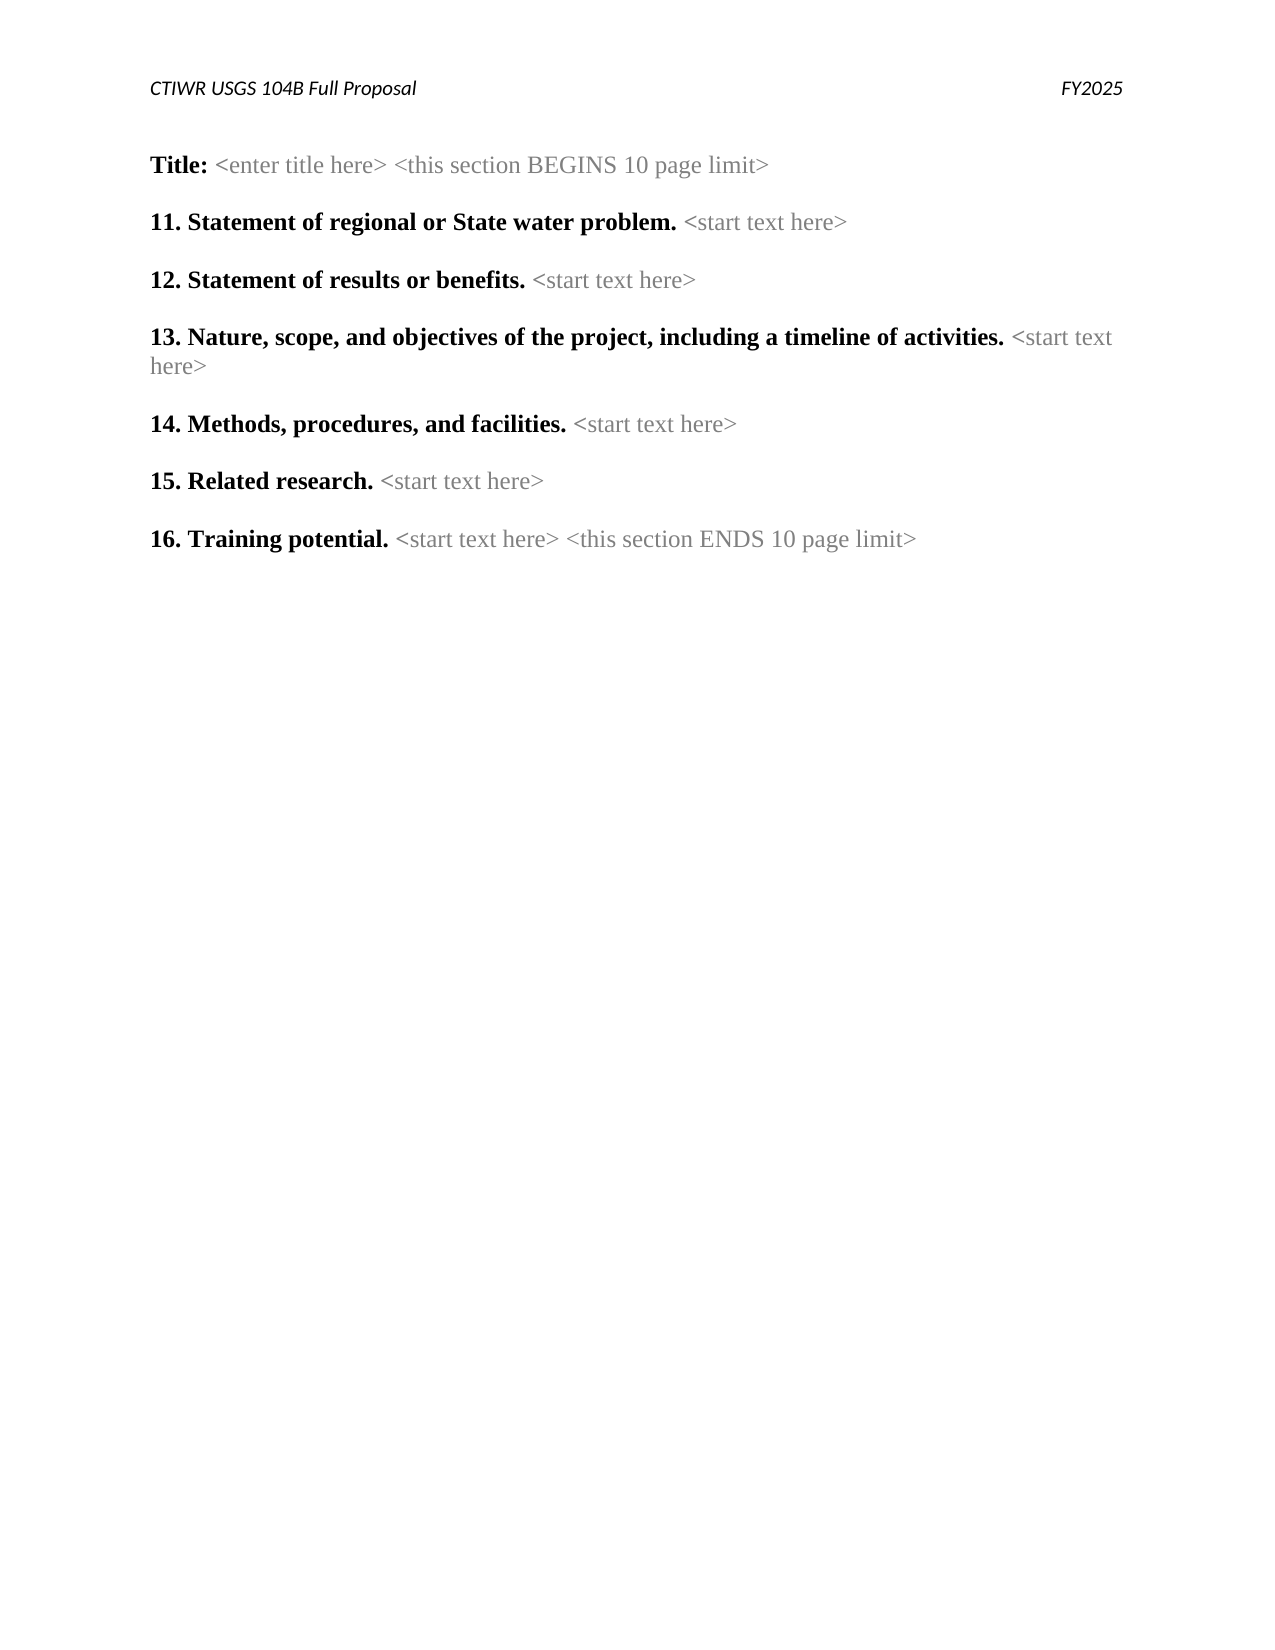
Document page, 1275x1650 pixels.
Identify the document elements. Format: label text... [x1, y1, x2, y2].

text 13. Nature, scope, and objectives of the project, including a timeline of activities. <start text here> [150, 322, 1125, 380]
text 11. Statement of regional or State water problem. <start text here> [150, 207, 1125, 236]
text 15. Related research. <start text here> [150, 466, 1125, 495]
text 14. Methods, procedures, and facilities. <start text here> [150, 409, 1125, 437]
text 12. Statement of results or benefits. <start text here> [150, 265, 1125, 294]
text Title: <enter title here> <this section BEGINS 10 page limit> [150, 150, 1125, 179]
text 16. Training potential. <start text here> <this section ENDS 10 page limit> [150, 524, 1125, 552]
